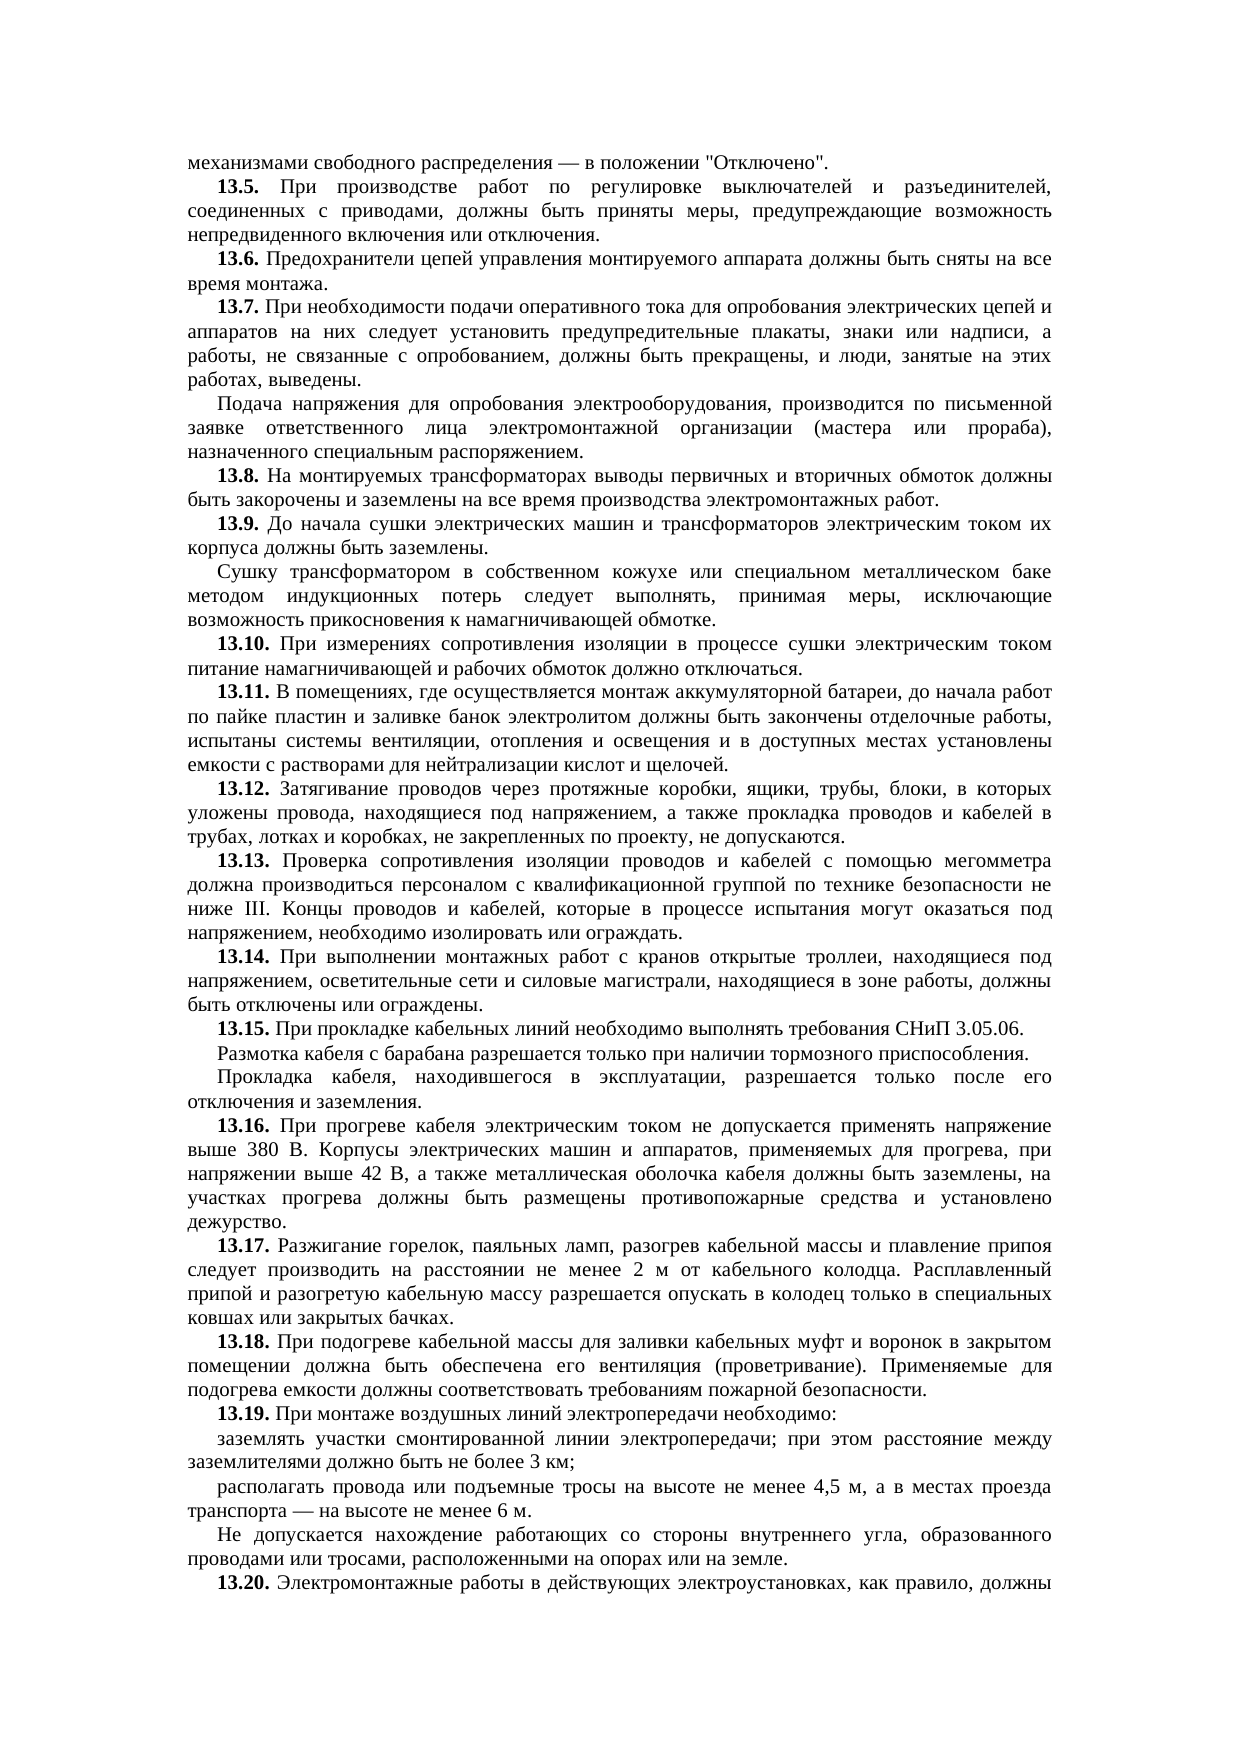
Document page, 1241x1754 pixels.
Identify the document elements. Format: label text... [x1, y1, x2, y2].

text 13.16. При прогреве кабеля электрическим током не допускается применять напряжение выше 380 В. Корпусы электрических машин и аппаратов, применяемых для прогрева, при напряжении выше 42 В, а также металлическая оболочка кабеля должны быть заземлены, на участках прогрева должны быть размещены противопожарные средства и установлено дежурство. [187, 1112, 1053, 1233]
text 13.13. Проверка сопротивления изоляции проводов и кабелей с помощью мегомметра должна производиться персоналом с квалификационной группой по технике безопасности не ниже III. Концы проводов и кабелей, которые в процессе испытания могут оказаться под напряжением, необходимо изолировать или ограждать. [187, 848, 1053, 944]
text Сушку трансформатором в собственном кожухе или специальном металлическом баке методом индукционных потерь следует выполнять, принимая меры, исключающие возможность прикосновения к намагничивающей обмотке. [187, 559, 1053, 631]
text располагать провода или подъемные тросы на высоте не менее 4,5 м, а в местах проезда транспорта — на высоте не менее 6 м. [187, 1473, 1053, 1522]
text 13.14. При выполнении монтажных работ с кранов открытые троллеи, находящиеся под напряжением, осветительные сети и силовые магистрали, находящиеся в зоне работы, должны быть отключены или ограждены. [187, 944, 1053, 1016]
text Не допускается нахождение работающих со стороны внутреннего угла, образованного проводами или тросами, расположенными на опорах или на земле. [187, 1522, 1053, 1570]
text 13.5. При производстве работ по регулировке выключателей и разъединителей, соединенных с приводами, должны быть приняты меры, предупреждающие возможность непредвиденного включения или отключения. [187, 174, 1053, 246]
text 13.7. При необходимости подачи оперативного тока для опробования электрических цепей и аппаратов на них следует установить предупредительные плакаты, знаки или надписи, а работы, не связанные с опробованием, должны быть прекращены, и люди, занятые на этих работах, выведены. [187, 294, 1053, 391]
text 13.17. Разжигание горелок, паяльных ламп, разогрев кабельной массы и плавление припоя следует производить на расстоянии не менее 2 м от кабельного колодца. Расплавленный припой и разогретую кабельную массу разрешается опускать в колодец только в специальных ковшах или закрытых бачках. [187, 1233, 1053, 1329]
text Прокладка кабеля, находившегося в эксплуатации, разрешается только после его отключения и заземления. [187, 1064, 1053, 1112]
text 13.6. Предохранители цепей управления монтируемого аппарата должны быть сняты на все время монтажа. [187, 246, 1053, 294]
text 13.15. При прокладке кабельных линий необходимо выполнять требования СНиП 3.05.06. [187, 1016, 1053, 1040]
text Размотка кабеля с барабана разрешается только при наличии тормозного приспособления. [187, 1040, 1053, 1064]
text 13.9. До начала сушки электрических машин и трансформаторов электрическим током их корпуса должны быть заземлены. [187, 511, 1053, 559]
text заземлять участки смонтированной линии электропередачи; при этом расстояние между заземлителями должно быть не более 3 км; [187, 1425, 1053, 1473]
text Подача напряжения для опробования электрооборудования, производится по письменной заявке ответственного лица электромонтажной организации (мастера или прораба), назначенного специальным распоряжением. [187, 391, 1053, 463]
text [187, 150, 1053, 174]
text 13.10. При измерениях сопротивления изоляции в процессе сушки электрическим током питание намагничивающей и рабочих обмоток должно отключаться. [187, 631, 1053, 679]
text 13.18. При подогреве кабельной массы для заливки кабельных муфт и воронок в закрытом помещении должна быть обеспечена его вентиляция (проветривание). Применяемые для подогрева емкости должны соответствовать требованиям пожарной безопасности. [187, 1329, 1053, 1401]
text 13.8. На монтируемых трансформаторах выводы первичных и вторичных обмоток должны быть закорочены и заземлены на все время производства электромонтажных работ. [187, 463, 1053, 511]
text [187, 1570, 1053, 1594]
text 13.12. Затягивание проводов через протяжные коробки, ящики, трубы, блоки, в которых уложены провода, находящиеся под напряжением, а также прокладка проводов и кабелей в трубах, лотках и коробках, не закрепленных по проекту, не допускаются. [187, 776, 1053, 848]
text 13.11. В помещениях, где осуществляется монтаж аккумуляторной батареи, до начала работ по пайке пластин и заливке банок электролитом должны быть закончены отделочные работы, испытаны системы вентиляции, отопления и освещения и в доступных местах установлены емкости с растворами для нейтрализации кислот и щелочей. [187, 679, 1053, 776]
text 13.19. При монтаже воздушных линий электропередачи необходимо: [187, 1401, 1053, 1425]
